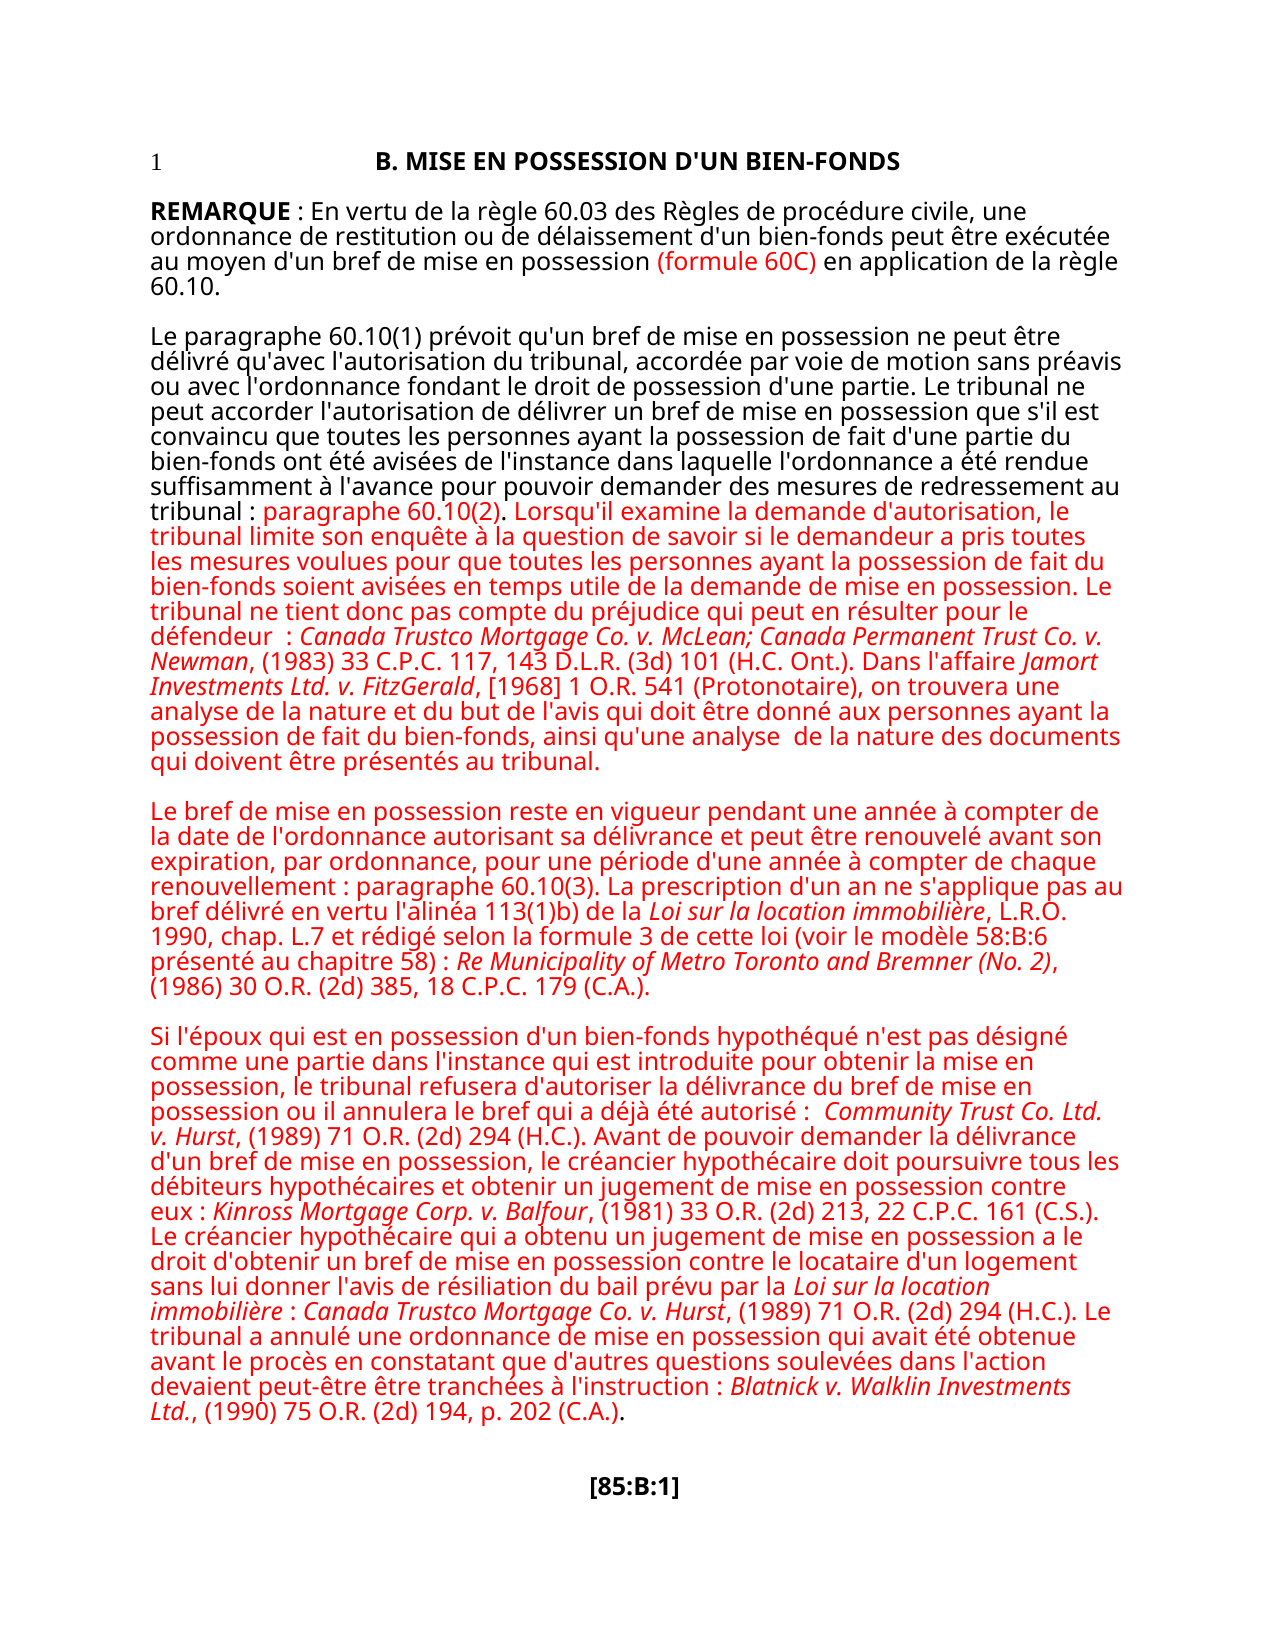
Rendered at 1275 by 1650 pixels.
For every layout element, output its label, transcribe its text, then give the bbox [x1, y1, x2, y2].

text Le bref de mise en possession reste en vigueur pendant une année à compter de la date de l'ordonnance autorisant sa délivrance et peut être renouvelé avant son expiration, par ordonnance, pour une période d'une année à compter de chaque renouvellement : paragraphe 60.10(3). La prescription d'un an ne s'applique pas au bref délivré en vertu l'alinéa 113(1)b) de la Loi sur la location immobilière, L.R.O. 1990, chap. L.7 et rédigé selon la formule 3 de cette loi (voir le modèle 58:B:6 présenté au chapitre 58) : Re Municipality of Metro Toronto and Bremner (No. 2), (1986) 30 O.R. (2d) 385, 18 C.P.C. 179 (C.A.). [150, 800, 1125, 1000]
text Le paragraphe 60.10(1) prévoit qu'un bref de mise en possession ne peut être délivré qu'avec l'autorisation du tribunal, accordée par voie de motion sans préavis ou avec l'ordonnance fondant le droit de possession d'une partie. Le tribunal ne peut accorder l'autorisation de délivrer un bref de mise en possession que s'il est convaincu que toutes les personnes ayant la possession de fait d'une partie du bien-fonds ont été avisées de l'instance dans laquelle l'ordonnance a été rendue suffisamment à l'avance pour pouvoir demander des mesures de redressement au tribunal : paragraphe 60.10(2). Lorsqu'il examine la demande d'autorisation, le tribunal limite son enquête à la question de savoir si le demandeur a pris toutes les mesures voulues pour que toutes les personnes ayant la possession de fait du bien-fonds soient avisées en temps utile de la demande de mise en possession. Le tribunal ne tient donc pas compte du préjudice qui peut en résulter pour le défendeur : Canada Trustco Mortgage Co. v. McLean; Canada Permanent Trust Co. v. Newman, (1983) 33 C.P.C. 117, 143 D.L.R. (3d) 101 (H.C. Ont.). Dans l'affaire Jamort Investments Ltd. v. FitzGerald, [1968] 1 O.R. 541 (Protonotaire), on trouvera une analyse de la nature et du but de l'avis qui doit être donné aux personnes ayant la possession de fait du bien-fonds, ainsi qu'une analyse de la nature des documents qui doivent être présentés au tribunal. [150, 325, 1125, 775]
text Si l'époux qui est en possession d'un bien-fonds hypothéqué n'est pas désigné comme une partie dans l'instance qui est introduite pour obtenir la mise en possession, le tribunal refusera d'autoriser la délivrance du bref de mise en possession ou il annulera le bref qui a déjà été autorisé : Community Trust Co. Ltd. v. Hurst, (1989) 71 O.R. (2d) 294 (H.C.). Avant de pouvoir demander la délivrance d'un bref de mise en possession, le créancier hypothécaire doit poursuivre tous les débiteurs hypothécaires et obtenir un jugement de mise en possession contre eux : Kinross Mortgage Corp. v. Balfour, (1981) 33 O.R. (2d) 213, 22 C.P.C. 161 (C.S.). Le créancier hypothécaire qui a obtenu un jugement de mise en possession a le droit d'obtenir un bref de mise en possession contre le locataire d'un logement sans lui donner l'avis de résiliation du bail prévu par la Loi sur la location immobilière : Canada Trustco Mortgage Co. v. Hurst, (1989) 71 O.R. (2d) 294 (H.C.). Le tribunal a annulé une ordonnance de mise en possession qui avait été obtenue avant le procès en constatant que d'autres questions soulevées dans l'action devaient peut-être être tranchées à l'instruction : Blatnick v. Walklin Investments Ltd., (1990) 75 O.R. (2d) 194, p. 202 (C.A.). [150, 1025, 1125, 1425]
text REMARQUE : En vertu de la règle 60.03 des Règles de procédure civile, une ordonnance de restitution ou de délaissement d'un bien-fonds peut être exécutée au moyen d'un bref de mise en possession (formule 60C) en application de la règle 60.10. [150, 200, 1125, 300]
text [85:B:1] [150, 1475, 1125, 1500]
text B. MISE EN POSSESSION D'UN BIEN-FONDS [150, 150, 1125, 175]
